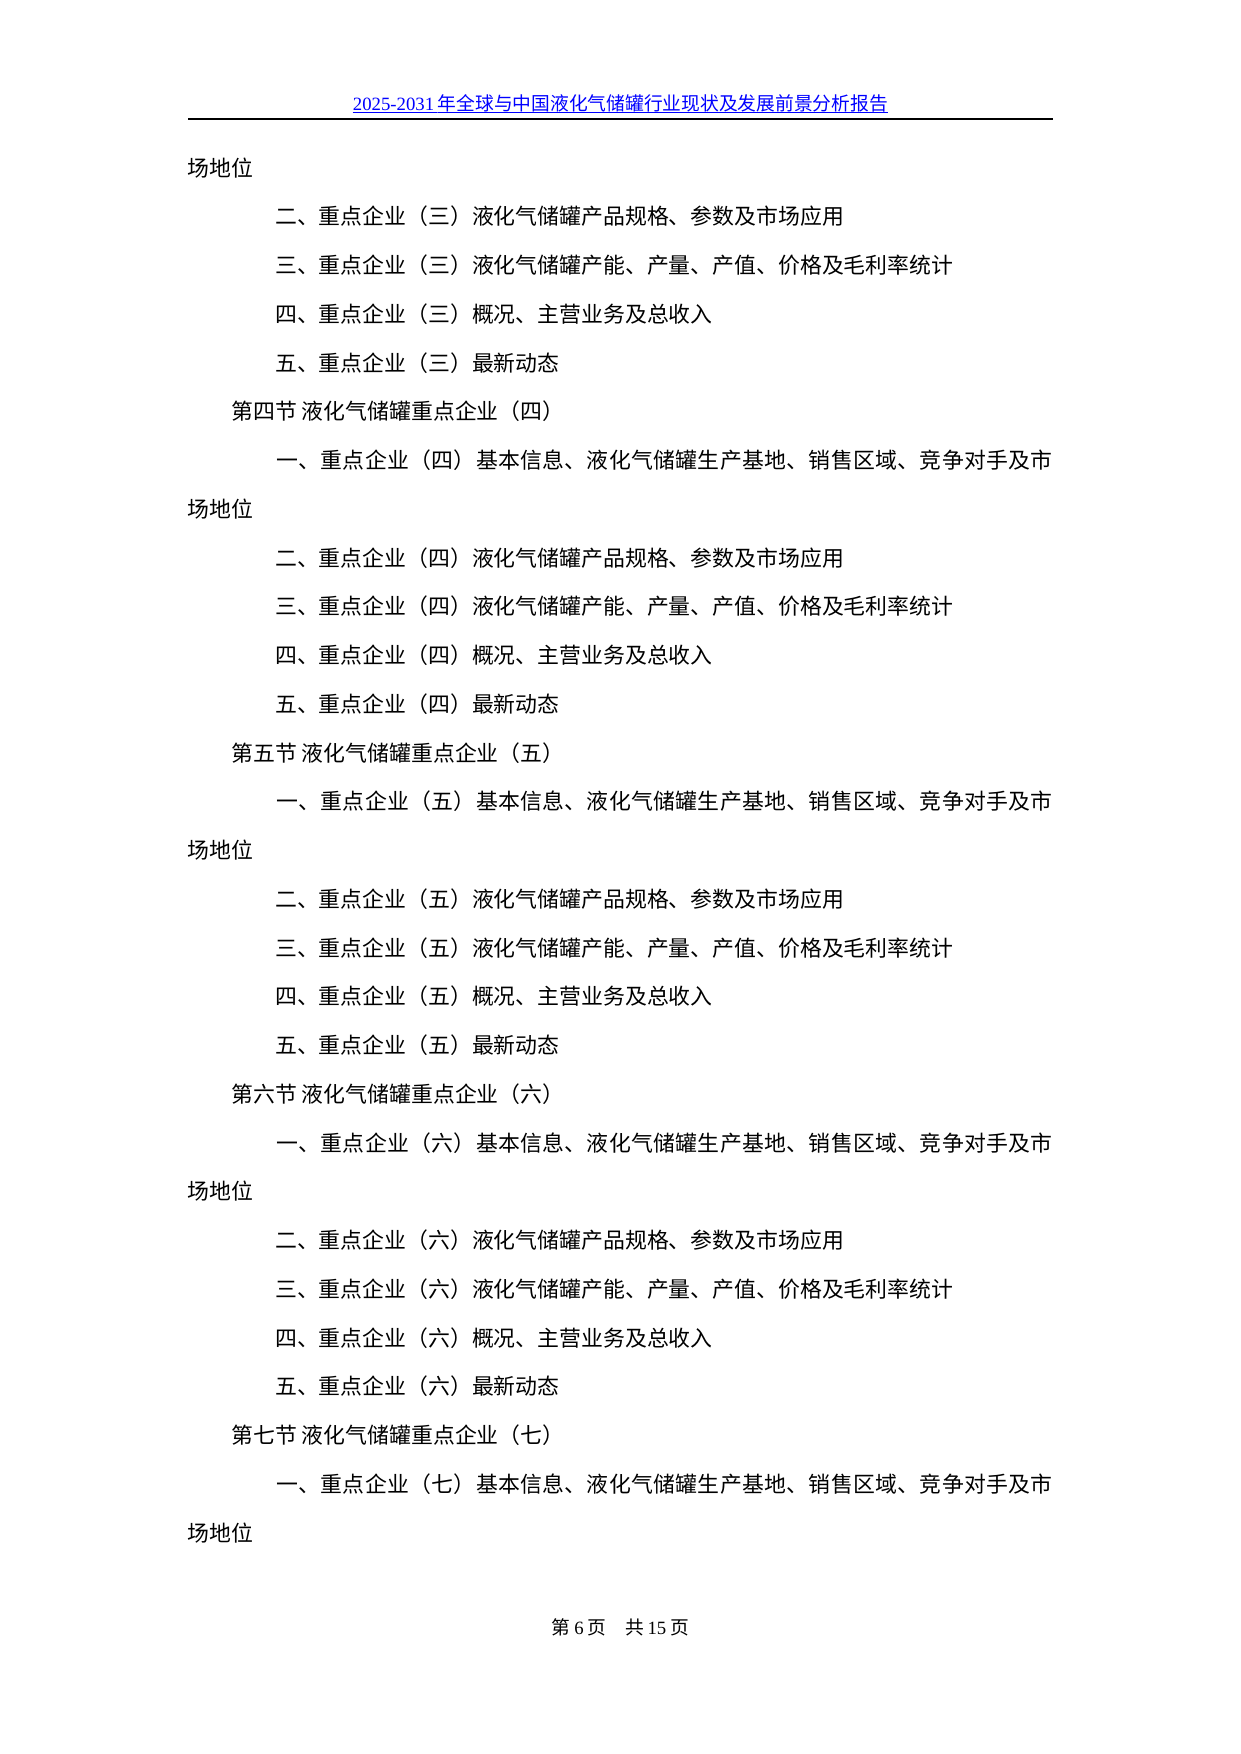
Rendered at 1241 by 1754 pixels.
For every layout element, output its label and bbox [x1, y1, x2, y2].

text [187, 150, 1053, 1548]
